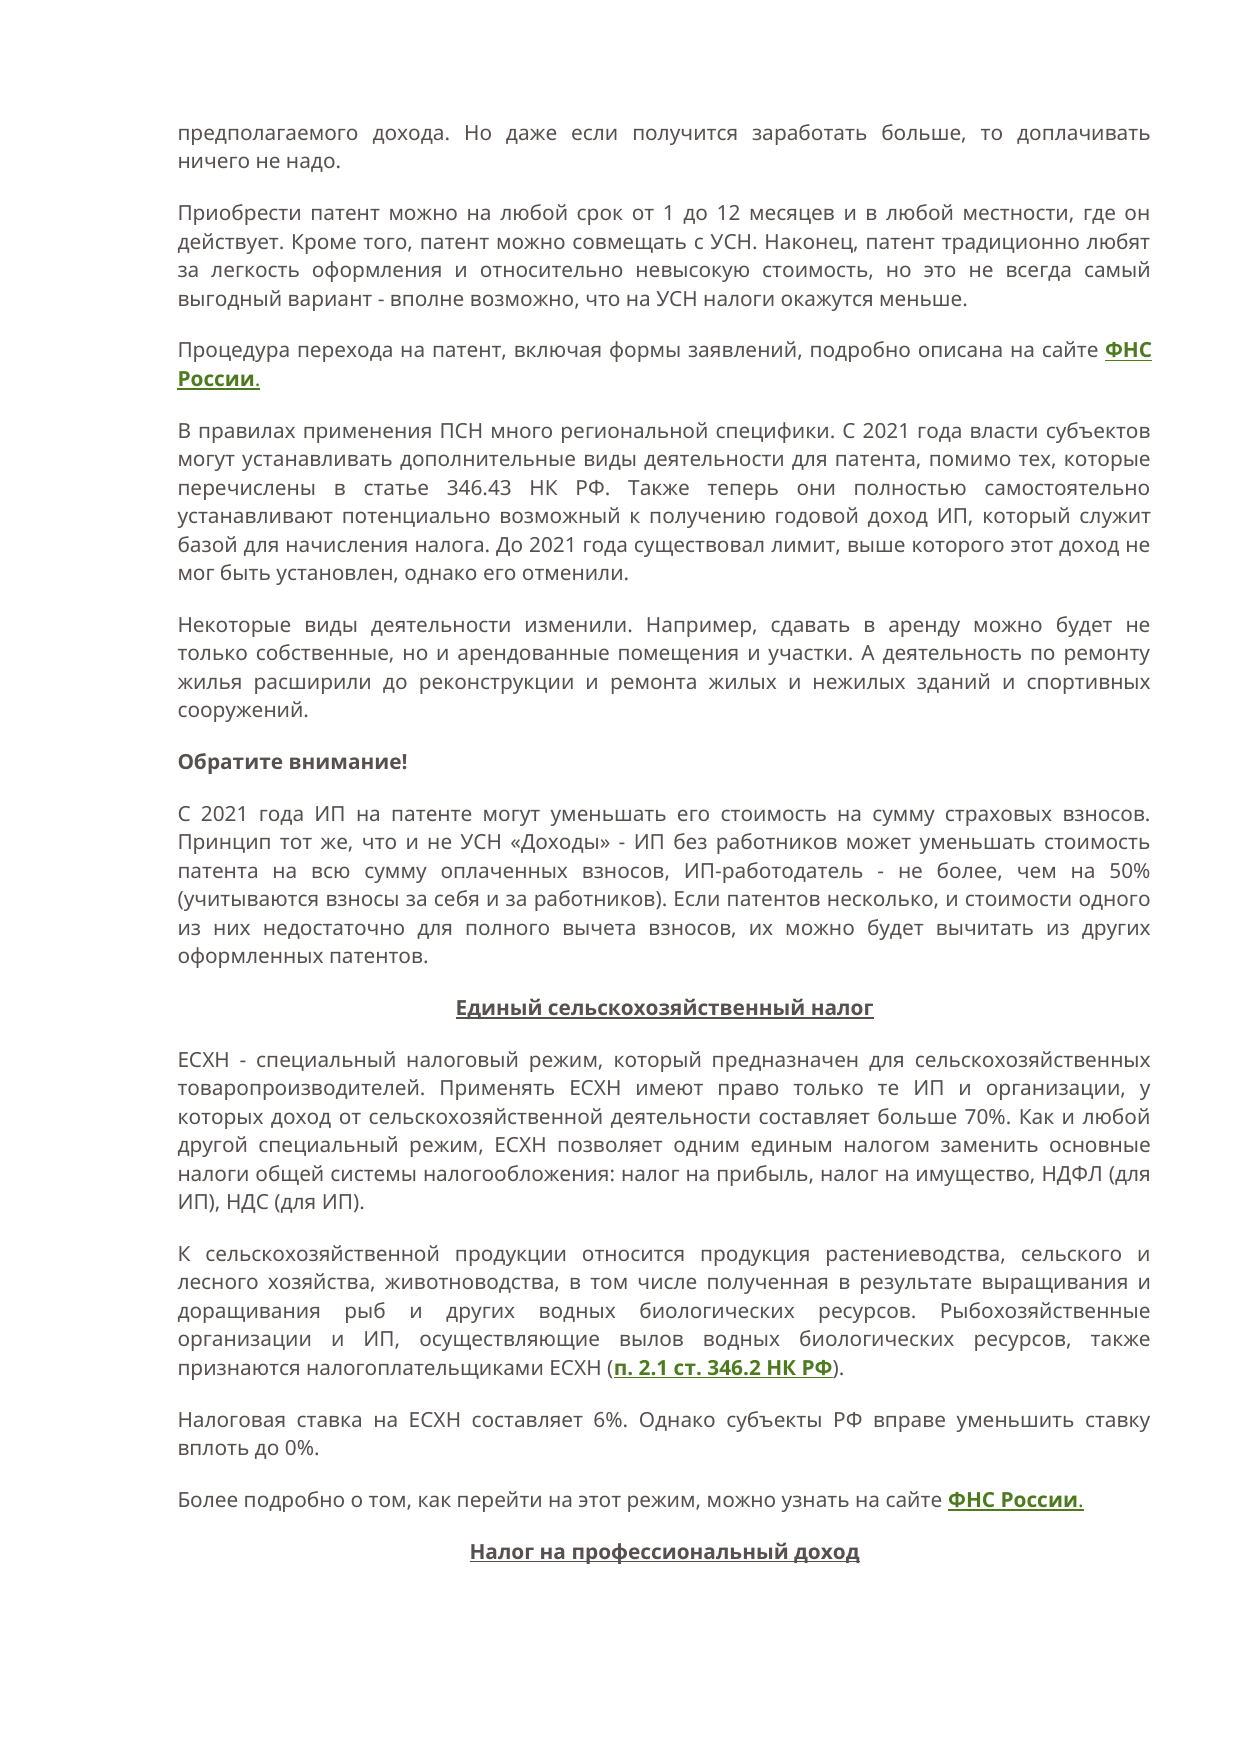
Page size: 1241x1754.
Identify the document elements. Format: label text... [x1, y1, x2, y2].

text Некоторые виды деятельности изменили. Например, сдавать в аренду можно будет не только собственные, но и арендованные помещения и участки. А деятельность по ремонту жилья расширили до реконструкции и ремонта жилых и нежилых зданий и спортивных сооружений. [177, 610, 1152, 724]
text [177, 118, 1152, 175]
text В правилах применения ПСН много региональной специфики. С 2021 года власти субъектов могут устанавливать дополнительные виды деятельности для патента, помимо тех, которые перечислены в статье 346.43 НК РФ. Также теперь они полностью самостоятельно устанавливают потенциально возможный к получению годовой доход ИП, который служит базой для начисления налога. До 2021 года существовал лимит, выше которого этот доход не мог быть установлен, однако его отменили. [177, 416, 1152, 587]
text Обратите внимание! [177, 747, 1152, 776]
text Приобрести патент можно на любой срок от 1 до 12 месяцев и в любой местности, где он действует. Кроме того, патент можно совмещать с УСН. Наконец, патент традиционно любят за легкость оформления и относительно невысокую стоимость, но это не всегда самый выгодный вариант - вполне возможно, что на УСН налоги окажутся меньше. [177, 198, 1152, 312]
text Процедура перехода на патент, включая формы заявлений, подробно описана на сайте ФНС России. [177, 336, 1152, 392]
text ЕСХН - специальный налоговый режим, который предназначен для сельскохозяйственных товаропроизводителей. Применять ЕСХН имеют право только те ИП и организации, у которых доход от сельскохозяйственной деятельности составляет больше 70%. Как и любой другой специальный режим, ЕСХН позволяет одним единым налогом заменить основные налоги общей системы налогообложения: налог на прибыль, налог на имущество, НДФЛ (для ИП), НДС (для ИП). [177, 1045, 1152, 1216]
text Единый сельскохозяйственный налог [177, 993, 1152, 1022]
text Налог на профессиональный доход [177, 1537, 1152, 1565]
text Налоговая ставка на ЕСХН составляет 6%. Однако субъекты РФ вправе уменьшить ставку вплоть до 0%. [177, 1405, 1152, 1462]
text С 2021 года ИП на патенте могут уменьшать его стоимость на сумму страховых взносов. Принцип тот же, что и не УСН «Доходы» - ИП без работников может уменьшать стоимость патента на всю сумму оплаченных взносов, ИП-работодатель - не более, чем на 50% (учитываются взносы за себя и за работников). Если патентов несколько, и стоимости одного из них недостаточно для полного вычета взносов, их можно будет вычитать из других оформленных патентов. [177, 799, 1152, 970]
text К сельскохозяйственной продукции относится продукция растениеводства, сельского и лесного хозяйства, животноводства, в том числе полученная в результате выращивания и доращивания рыб и других водных биологических ресурсов. Рыбохозяйственные организации и ИП, осуществляющие вылов водных биологических ресурсов, также признаются налогоплательщиками ЕСХН (п. 2.1 ст. 346.2 НК РФ). [177, 1239, 1152, 1381]
text Более подробно о том, как перейти на этот режим, можно узнать на сайте ФНС России. [177, 1485, 1152, 1513]
